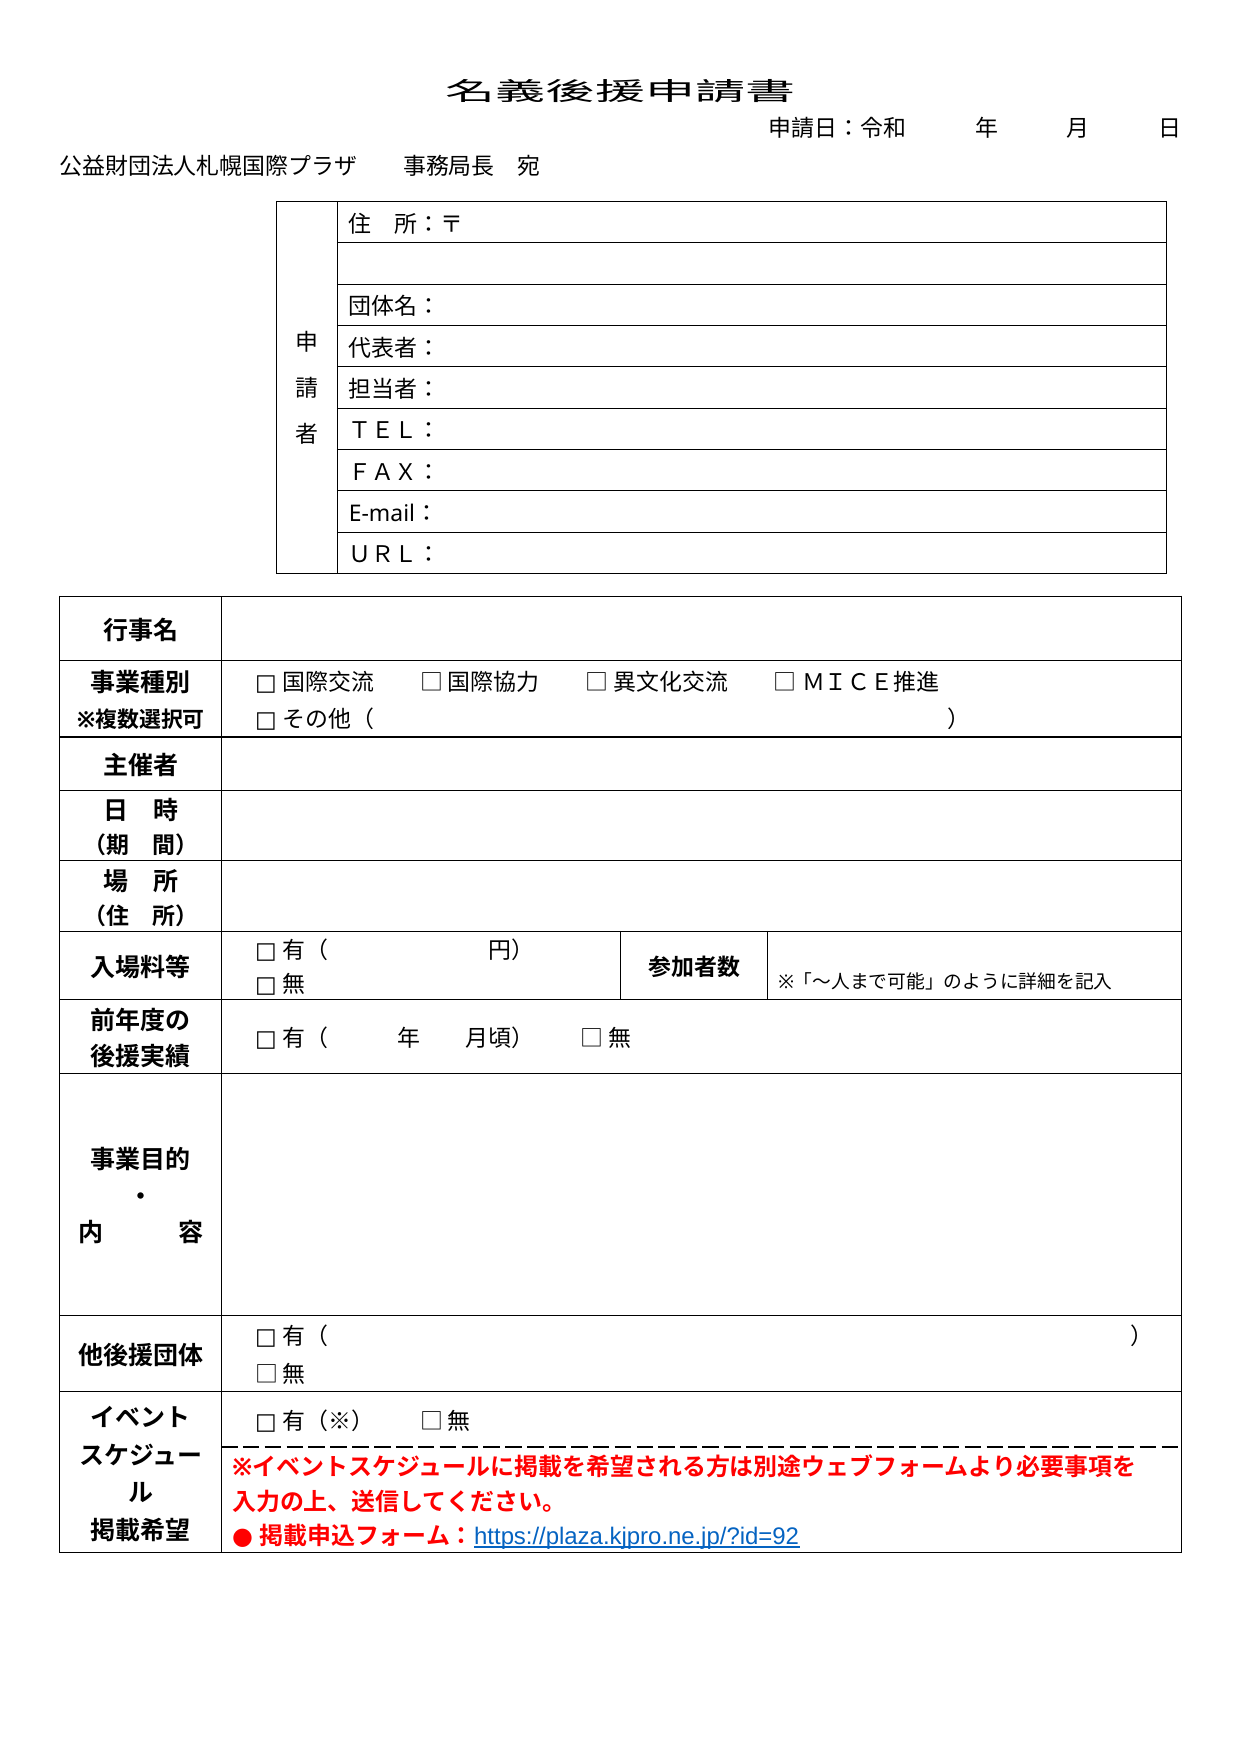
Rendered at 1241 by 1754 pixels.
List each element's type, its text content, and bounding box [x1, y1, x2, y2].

table_cell □ 有（ 円） □ 無 [222, 932, 620, 999]
text 申請日：令和 年 月 日 [59, 108, 1181, 146]
table_header [222, 597, 1181, 660]
table_cell 事業種別 ※複数選択可 [60, 661, 221, 736]
table_cell 場 所 （住 所） [60, 861, 221, 931]
table_cell 他後援団体 [60, 1316, 221, 1391]
table_cell 事業目的 ・ 内 容 [60, 1074, 221, 1315]
table_cell [338, 243, 1166, 283]
table_cell ※イベントスケジュールに掲載を希望される方は別途ウェブフォームより必要事項を 入力の上、送信してください。 ● 掲載申込フォーム：https://plaza.kjpro.ne.jp/?id=92 [222, 1446, 1181, 1552]
table_cell 主催者 [60, 738, 221, 790]
table_header 住 所：〒 [338, 202, 1166, 242]
table_cell 団体名： [338, 285, 1166, 325]
table_cell □ 有（※） □ 無 [222, 1392, 1181, 1446]
table_cell [222, 1074, 1181, 1315]
table_cell □ 国際交流 □ 国際協力 □ 異文化交流 □ ＭＩＣＥ推進 □ その他（ ） [222, 661, 1181, 736]
table_cell ＴＥＬ： [338, 409, 1166, 449]
table_cell [222, 861, 1181, 931]
table_cell ※「～人まで可能」のように詳細を記入 [768, 932, 1181, 999]
table_cell イベント スケジュール 掲載希望 [60, 1392, 221, 1552]
table_cell E-mail： [338, 491, 1166, 532]
table_cell 参加者数 [621, 932, 767, 999]
table_cell □ 有（ 年 月頃） □ 無 [222, 1000, 1181, 1073]
table_cell 日 時 （期 間） [60, 791, 221, 860]
text 名義後援申請書 [59, 71, 1181, 108]
table_cell 担当者： [338, 367, 1166, 408]
table_cell [222, 791, 1181, 860]
table_cell ＵＲＬ： [338, 533, 1166, 573]
text 公益財団法人札幌国際プラザ 事務局長 宛 [59, 146, 1181, 183]
table_cell ＦＡＸ： [338, 450, 1166, 490]
table_cell 代表者： [338, 326, 1166, 366]
table_cell 前年度の 後援実績 [60, 1000, 221, 1073]
table_cell □ 有（ ） □ 無 [222, 1316, 1181, 1391]
table_header 申 請 者 [277, 202, 337, 573]
table_cell [222, 738, 1181, 790]
table_cell 入場料等 [60, 932, 221, 999]
table_header 行事名 [60, 597, 221, 660]
